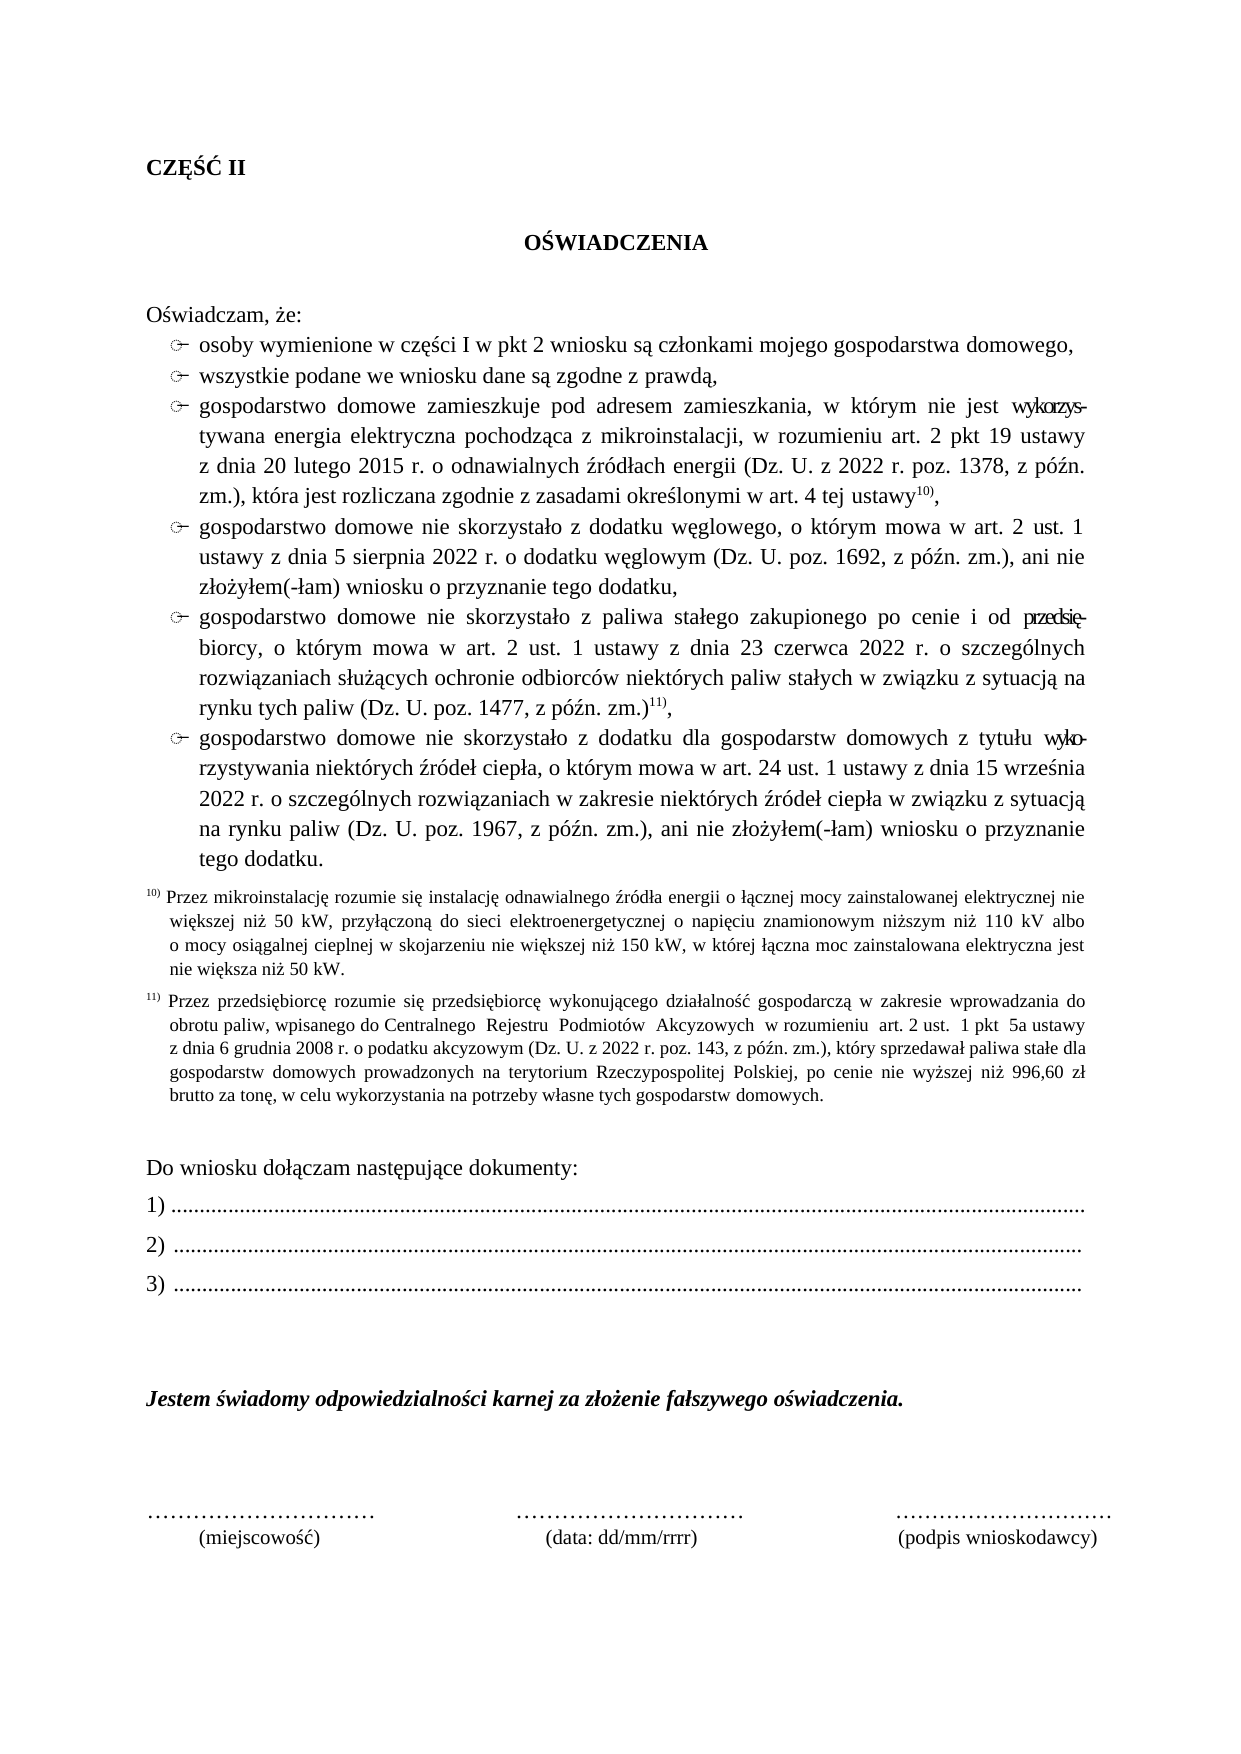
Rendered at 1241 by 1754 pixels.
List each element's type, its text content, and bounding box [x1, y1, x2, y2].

table_header ………………………… [445, 1499, 813, 1526]
table_header ………………………… [141, 1499, 445, 1526]
list gospodarstwo domowe zamieszkuje pod adresem zamieszkania, w którym nie jest wykorzys- tywana energia elektryczna pochodząca z mikroinstalacji, w rozumieniu art. 2 pkt 19 ustawy z dnia 20 lutego 2015 r. o odnawialnych źródłach energii (Dz. U. z 2022 r. poz. 1378, z późn. zm.), która jest rozliczana zgodnie z zasadami określonymi w art. 4 tej ustawy10), [169, 392, 1087, 509]
text 3) ............................................................................................................................................................... [146, 1270, 1146, 1297]
list gospodarstwo domowe nie skorzystało z paliwa stałego zakupionego po cenie i od przedsię- biorcy, o którym mowa w art. 2 ust. 1 ustawy z dnia 23 czerwca 2022 r. o szczególnych rozwiązaniach służących ochronie odbiorców niektórych paliw stałych w związku z sytuacją na rynku tych paliw (Dz. U. poz. 1477, z późn. zm.)11), [169, 603, 1087, 720]
text 1) ................................................................................................................................................................ [146, 1191, 1146, 1218]
table_header ………………………… [813, 1499, 1117, 1526]
text 10) Przez mikroinstalację rozumie się instalację odnawialnego źródła energii o łącznej mocy zainstalowanej elektrycznej nie większej niż 50 kW, przyłączoną do sieci elektroenergetycznej o napięciu znamionowym niższym niż 110 kV albo o mocy osiągalnej cieplnej w skojarzeniu nie większej niż 150 kW, w której łączna moc zainstalowana elektryczna jest nie większa niż 50 kW. [146, 886, 1087, 979]
text OŚWIADCZENIA [96, 229, 1136, 255]
list wszystkie podane we wniosku dane są zgodne z prawdą, [169, 362, 1146, 388]
table_cell (miejscowość) [141, 1526, 445, 1551]
list gospodarstwo domowe nie skorzystało z dodatku dla gospodarstw domowych z tytułu wyko- rzystywania niektórych źródeł ciepła, o którym mowa w art. 24 ust. 1 ustawy z dnia 15 września 2022 r. o szczególnych rozwiązaniach w zakresie niektórych źródeł ciepła w związku z sytuacją na rynku paliw (Dz. U. poz. 1967, z późn. zm.), ani nie złożyłem(-łam) wniosku o przyznanie tego dodatku. [169, 724, 1087, 871]
text Do wniosku dołączam następujące dokumenty: [146, 1154, 1146, 1180]
text 2) ............................................................................................................................................................... [146, 1231, 1146, 1257]
table_cell (podpis wnioskodawcy) [813, 1526, 1117, 1551]
text Jestem świadomy odpowiedzialności karnej za złożenie fałszywego oświadczenia. [146, 1385, 1146, 1411]
list osoby wymienione w części I w pkt 2 wniosku są członkami mojego gospodarstwa domowego, [169, 331, 1146, 358]
subtitle CZĘŚĆ II [146, 154, 1146, 180]
text Oświadczam, że: [146, 301, 1146, 327]
list gospodarstwo domowe nie skorzystało z dodatku węglowego, o którym mowa w art. 2 ust. 1 ustawy z dnia 5 sierpnia 2022 r. o dodatku węglowym (Dz. U. poz. 1692, z późn. zm.), ani nie złożyłem(-łam) wniosku o przyznanie tego dodatku, [169, 513, 1087, 599]
text 11) Przez przedsiębiorcę rozumie się przedsiębiorcę wykonującego działalność gospodarczą w zakresie wprowadzania do obrotu paliw, wpisanego do Centralnego Rejestru Podmiotów Akcyzowych w rozumieniu art. 2 ust. 1 pkt 5a ustawy z dnia 6 grudnia 2008 r. o podatku akcyzowym (Dz. U. z 2022 r. poz. 143, z późn. zm.), który sprzedawał paliwa stałe dla gospodarstw domowych prowadzonych na terytorium Rzeczypospolitej Polskiej, po cenie nie wyższej niż 996,60 zł brutto za tonę, w celu wykorzystania na potrzeby własne tych gospodarstw domowych. [146, 990, 1087, 1106]
table_cell (data: dd/mm/rrrr) [445, 1526, 813, 1551]
